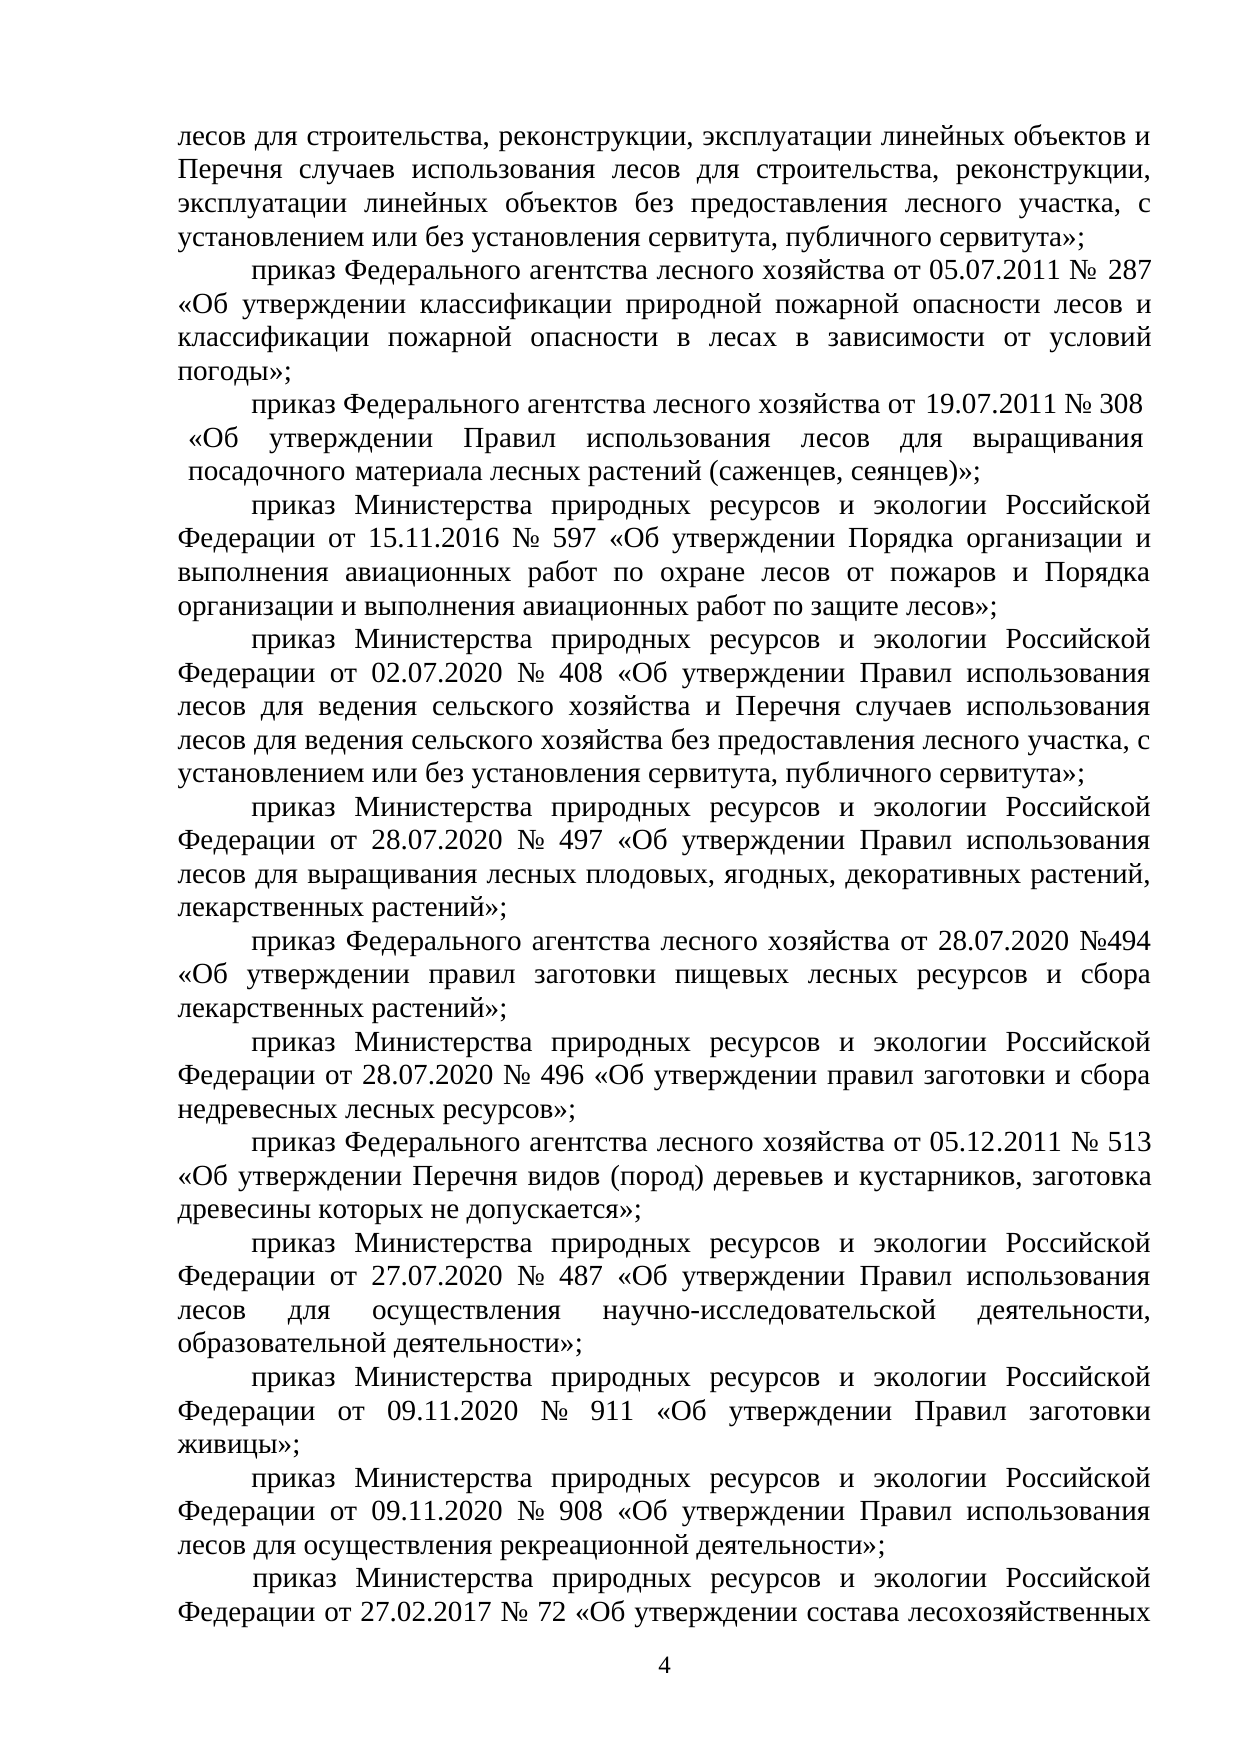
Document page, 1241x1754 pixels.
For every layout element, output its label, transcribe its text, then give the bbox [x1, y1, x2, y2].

text приказ Федерального агентства лесного хозяйства от 28.07.2020 №494 «Об утверждении правил заготовки пищевых лесных ресурсов и сбора лекарственных растений»; [177, 923, 1152, 1024]
text приказ Министерства природных ресурсов и экологии Российской Федерации от 28.07.2020 № 496 «Об утверждении правил заготовки и сбора недревесных лесных ресурсов»; [177, 1024, 1152, 1124]
text приказ Федерального агентства лесного хозяйства от 05.07.2011 № 287 «Об утверждении классификации природной пожарной опасности лесов и классификации пожарной опасности в лесах в зависимости от условий погоды»; [177, 252, 1152, 386]
text приказ Федерального агентства лесного хозяйства от 05.12.2011 № 513 «Об утверждении Перечня видов (пород) деревьев и кустарников, заготовка древесины которых не допускается»; [177, 1124, 1152, 1225]
text приказ Министерства природных ресурсов и экологии Российской Федерации от 09.11.2020 № 911 «Об утверждении Правил заготовки живицы»; [177, 1359, 1152, 1460]
text приказ Министерства природных ресурсов и экологии Российской Федерации от 27.07.2020 № 487 «Об утверждении Правил использования лесов для осуществления научно-исследовательской деятельности, образовательной деятельности»; [177, 1225, 1152, 1359]
text приказ Министерства природных ресурсов и экологии Российской Федерации от 28.07.2020 № 497 «Об утверждении Правил использования лесов для выращивания лесных плодовых, ягодных, декоративных растений, лекарственных растений»; [177, 789, 1152, 923]
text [177, 118, 1152, 252]
text приказ Министерства природных ресурсов и экологии Российской Федерации от 02.07.2020 № 408 «Об утверждении Правил использования лесов для ведения сельского хозяйства и Перечня случаев использования лесов для ведения сельского хозяйства без предоставления лесного участка, с установлением или без установления сервитута, публичного сервитута»; [177, 621, 1152, 789]
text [177, 1560, 1152, 1627]
text приказ Министерства природных ресурсов и экологии Российской Федерации от 15.11.2016 № 597 «Об утверждении Порядка организации и выполнения авиационных работ по охране лесов от пожаров и Порядка организации и выполнения авиационных работ по защите лесов»; [177, 487, 1152, 621]
text приказ Министерства природных ресурсов и экологии Российской Федерации от 09.11.2020 № 908 «Об утверждении Правил использования лесов для осуществления рекреационной деятельности»; [177, 1460, 1152, 1560]
text приказ Федерального агентства лесного хозяйства от 19.07.2011 № 308 «Об утверждении Правил использования лесов для выращивания посадочного материала лесных растений (саженцев, сеянцев)»; [188, 386, 1143, 487]
